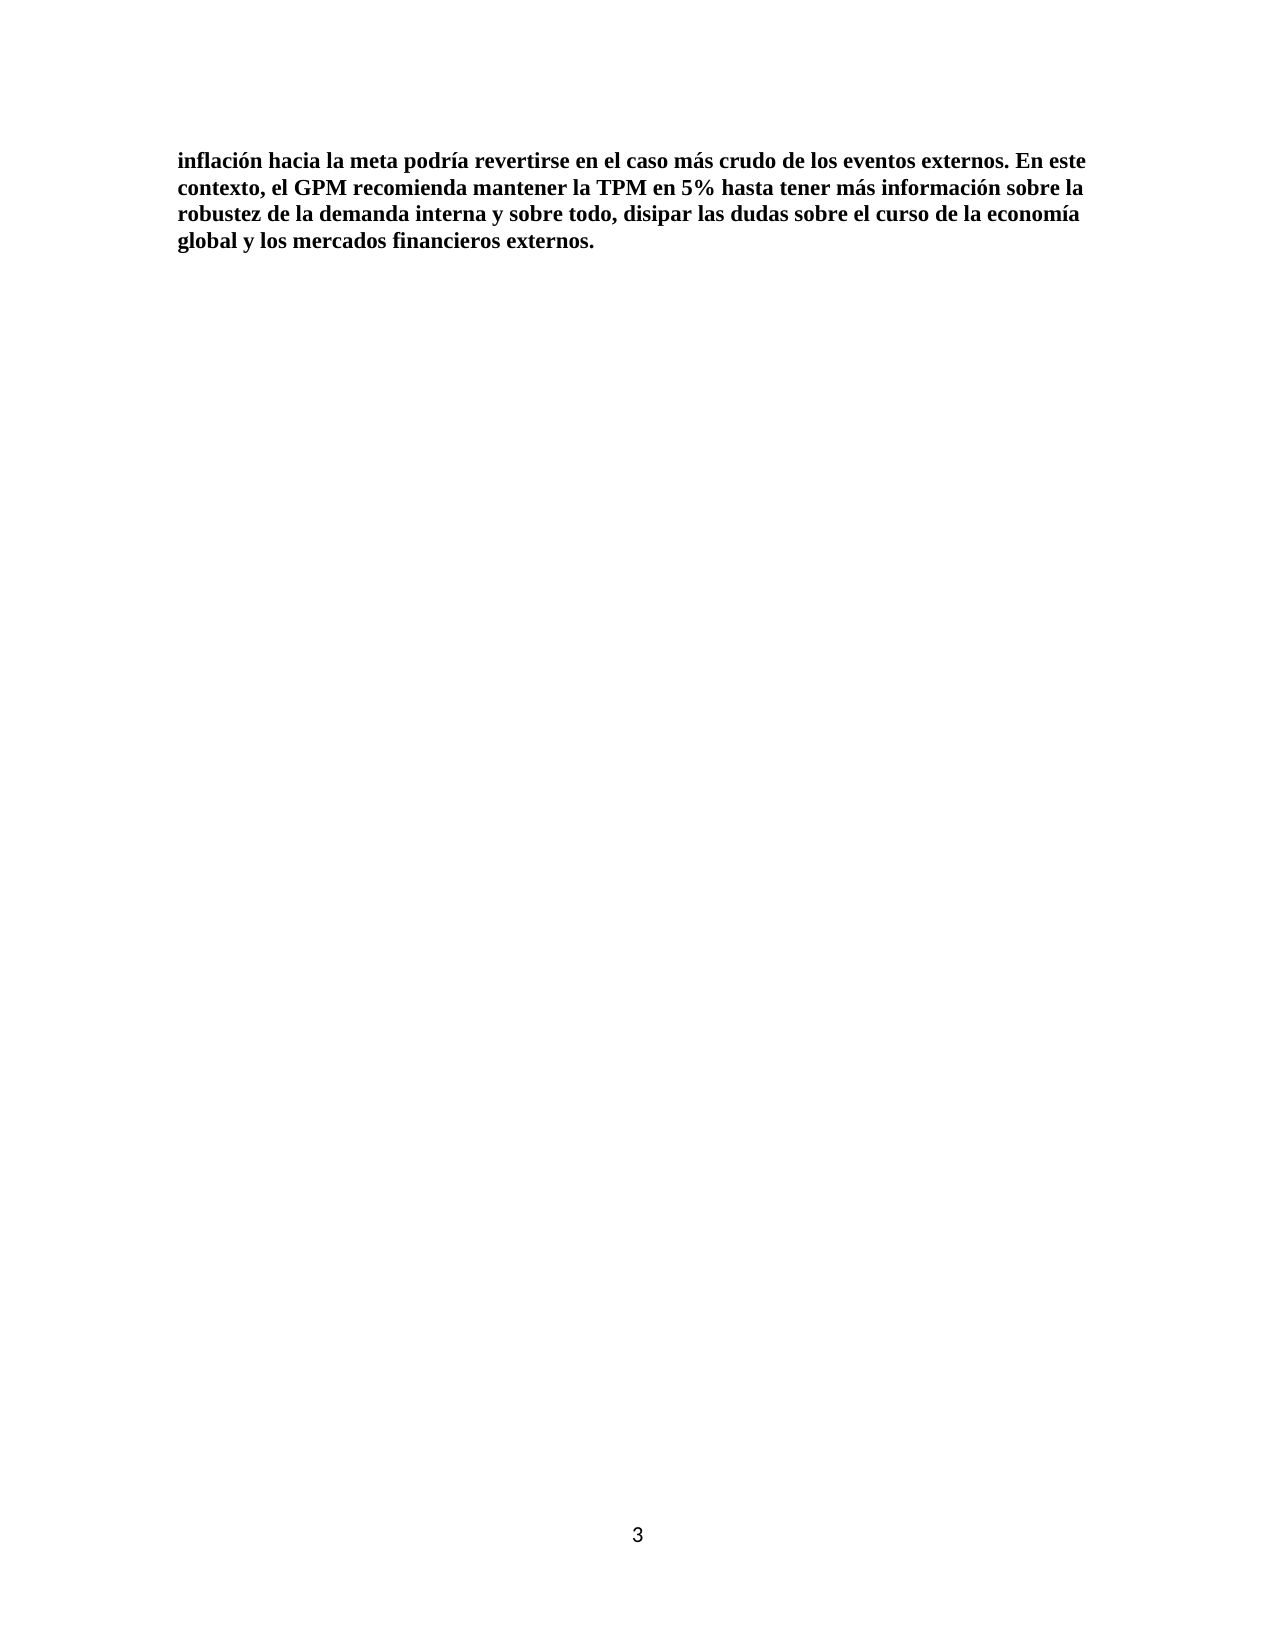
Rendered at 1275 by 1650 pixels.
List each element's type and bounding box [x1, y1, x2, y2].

text [177, 148, 1098, 253]
